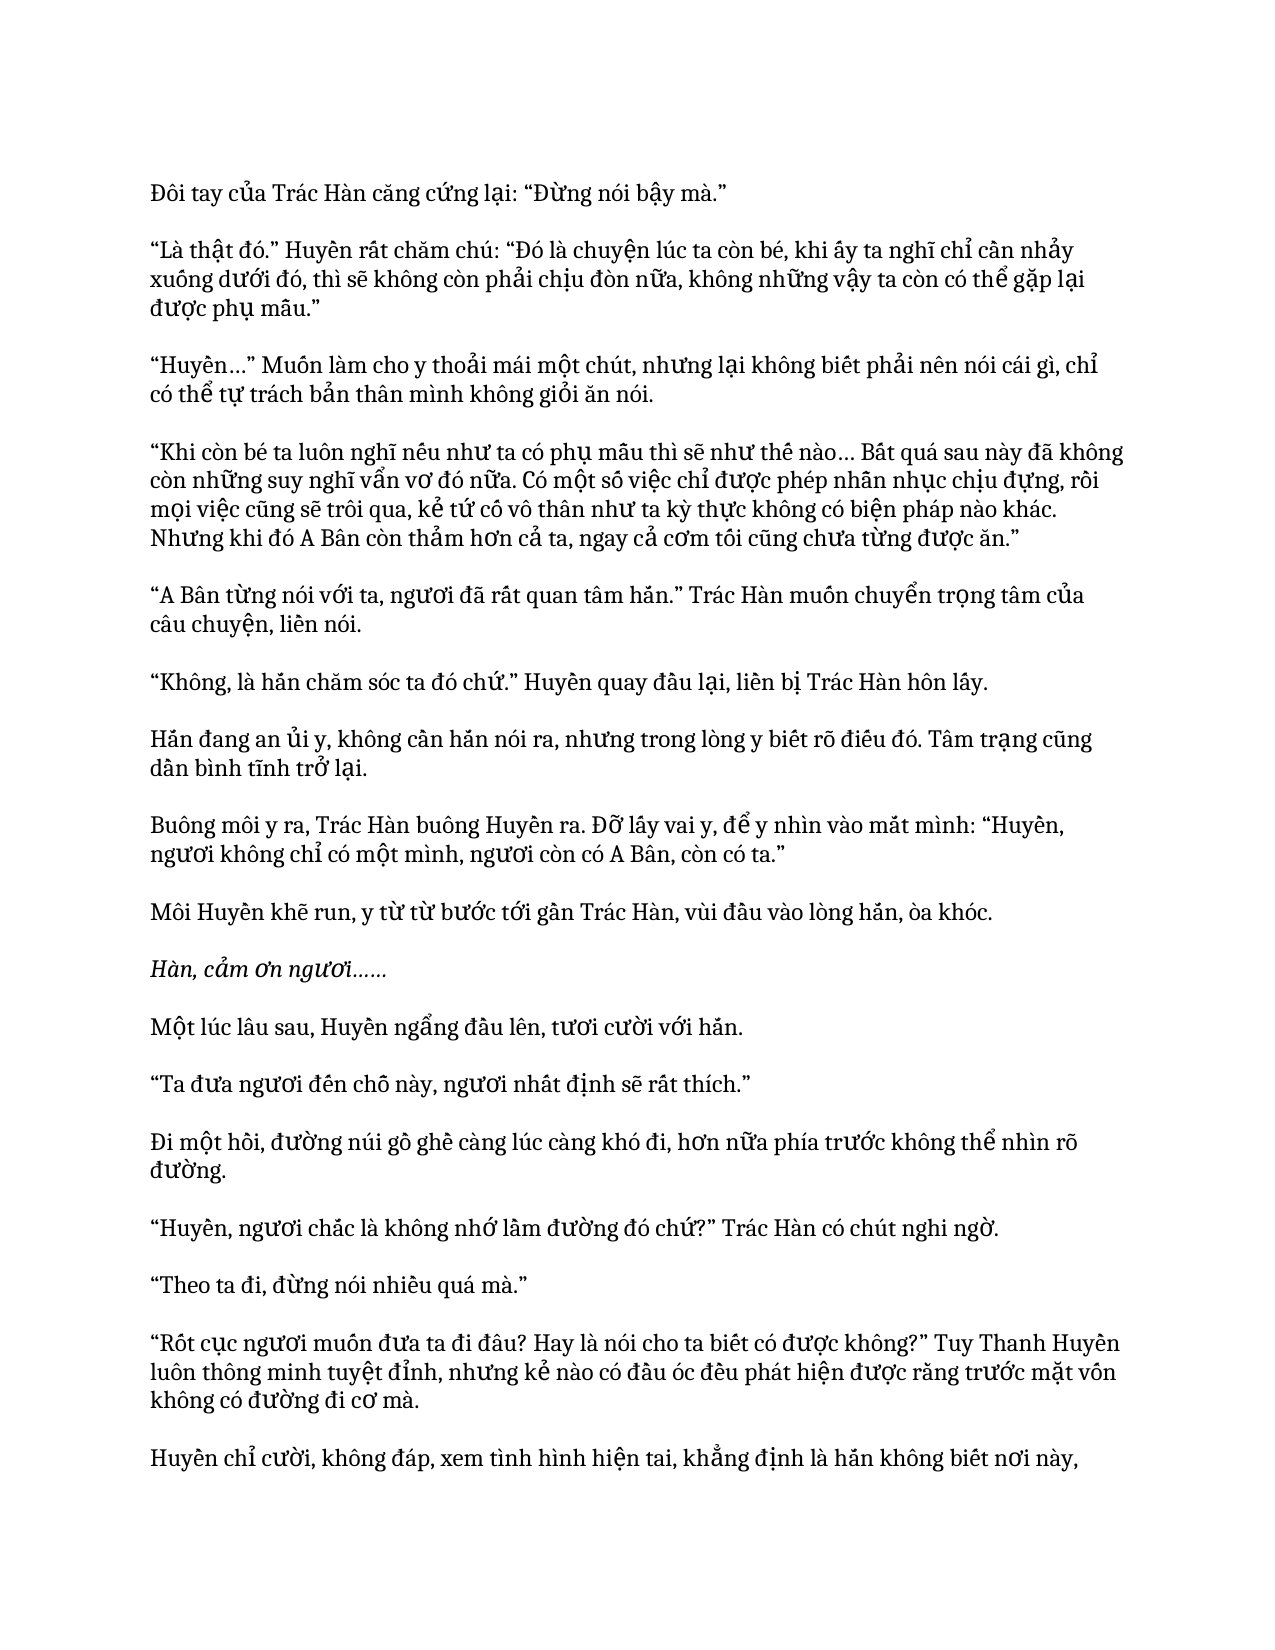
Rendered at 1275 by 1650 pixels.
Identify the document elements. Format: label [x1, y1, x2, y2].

text [150, 150, 1125, 1472]
